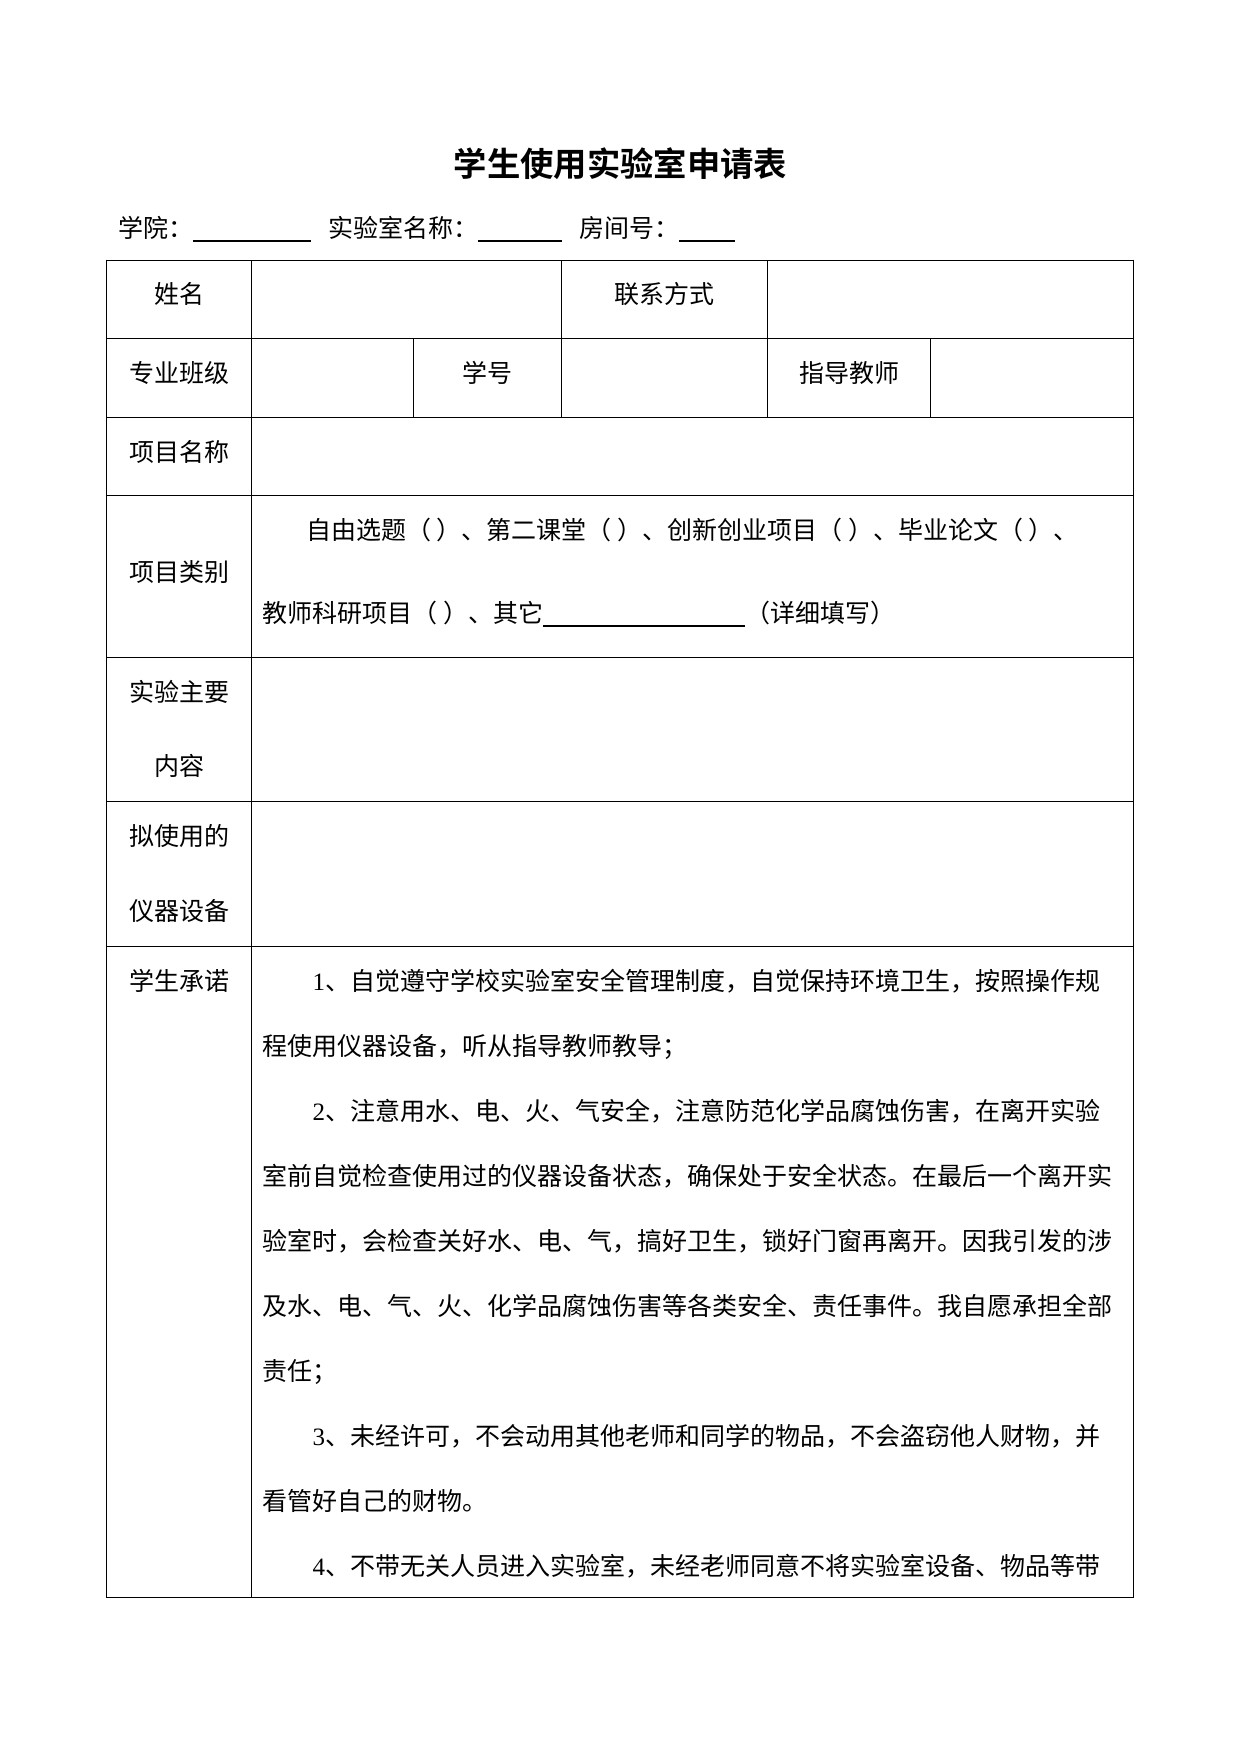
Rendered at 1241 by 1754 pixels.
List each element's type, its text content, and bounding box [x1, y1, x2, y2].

table_cell 实验主要内容 [107, 658, 251, 801]
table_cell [252, 947, 1133, 1597]
text 学生使用实验室申请表 [118, 129, 1122, 194]
table_header [768, 261, 1133, 338]
table_cell [252, 658, 1133, 801]
table_cell [931, 339, 1133, 417]
table_cell 学生承诺 [107, 947, 251, 1597]
table_header 姓名 [107, 261, 251, 338]
table_cell 学号 [414, 339, 561, 417]
table_cell [252, 339, 413, 417]
text 学院： 实验室名称： 房间号： [118, 194, 1122, 259]
table_cell [562, 339, 767, 417]
table_cell 拟使用的仪器设备 [107, 802, 251, 946]
table_cell 项目名称 [107, 418, 251, 495]
table_cell [252, 418, 1133, 495]
table_cell [252, 802, 1133, 946]
table_cell 指导教师 [768, 339, 930, 417]
table_cell 专业班级 [107, 339, 251, 417]
table_header 联系方式 [562, 261, 767, 338]
table_header [252, 261, 561, 338]
table_cell 自由选题（ ）、第二课堂（ ）、创新创业项目（ ）、毕业论文（ ）、 教师科研项目（ ）、其它 （详细填写） [252, 496, 1133, 657]
table_cell 项目类别 [107, 496, 251, 657]
